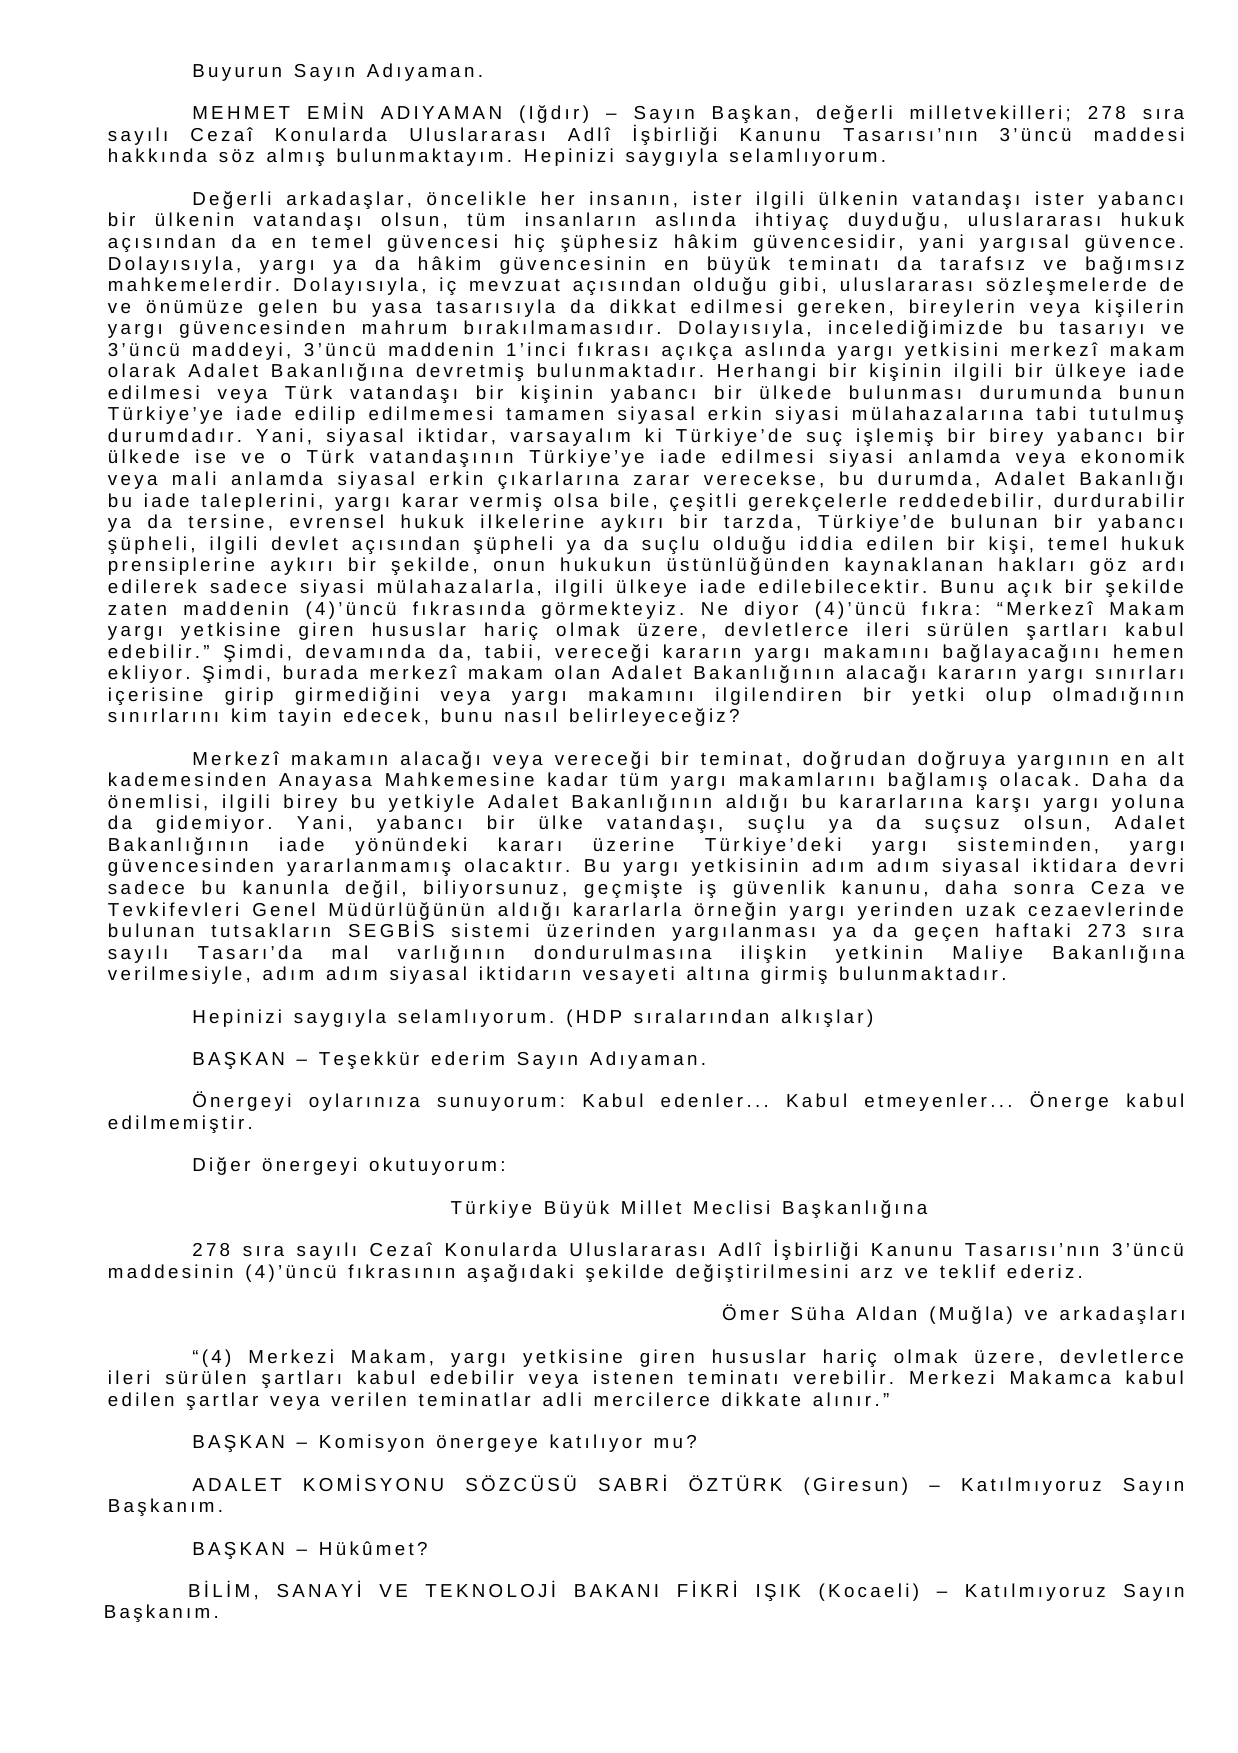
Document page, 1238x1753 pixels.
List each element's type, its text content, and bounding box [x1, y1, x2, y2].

text “(4) Merkezi Makam, yargı yetkisine giren hususlar hariç olmak üzere, devletlerce ileri sürülen şartları kabul edebilir veya istenen teminatı verebilir. Merkezi Makamca kabul edilen şartlar veya verilen teminatlar adli mercilerce dikkate alınır.” [108, 1345, 1186, 1410]
text MEHMET EMİN ADIYAMAN (Iğdır) – Sayın Başkan, değerli milletvekilleri; 278 sıra sayılı Cezaî Konularda Uluslararası Adlî İşbirliği Kanunu Tasarısı’nın 3’üncü maddesi hakkında söz almış bulunmaktayım. Hepinizi saygıyla selamlıyorum. [108, 102, 1186, 167]
text Merkezî makamın alacağı veya vereceği bir teminat, doğrudan doğruya yargının en alt kademesinden Anayasa Mahkemesine kadar tüm yargı makamlarını bağlamış olacak. Daha da önemlisi, ilgili birey bu yetkiyle Adalet Bakanlığının aldığı bu kararlarına karşı yargı yoluna da gidemiyor. Yani, yabancı bir ülke vatandaşı, suçlu ya da suçsuz olsun, Adalet Bakanlığının iade yönündeki kararı üzerine Türkiye’deki yargı sisteminden, yargı güvencesinden yararlanmamış olacaktır. Bu yargı yetkisinin adım adım siyasal iktidara devri sadece bu kanunla değil, biliyorsunuz, geçmişte iş güvenlik kanunu, daha sonra Ceza ve Tevkifevleri Genel Müdürlüğünün aldığı kararlarla örneğin yargı yerinden uzak cezaevlerinde bulunan tutsakların SEGBİS sistemi üzerinden yargılanması ya da geçen haftaki 273 sıra sayılı Tasarı’da mal varlığının dondurulmasına ilişkin yetkinin Maliye Bakanlığına verilmesiyle, adım adım siyasal iktidarın vesayeti altına girmiş bulunmaktadır. [108, 747, 1186, 985]
text BAŞKAN – Komisyon önergeye katılıyor mu? [108, 1431, 1186, 1452]
text Hepinizi saygıyla selamlıyorum. (HDP sıralarından alkışlar) [108, 1006, 1186, 1027]
text Buyurun Sayın Adıyaman. [108, 60, 1186, 81]
text Diğer önergeyi okutuyorum: [108, 1154, 1186, 1176]
text 278 sıra sayılı Cezaî Konularda Uluslararası Adlî İşbirliği Kanunu Tasarısı’nın 3’üncü maddesinin (4)’üncü fıkrasının aşağıdaki şekilde değiştirilmesini arz ve teklif ederiz. [108, 1239, 1186, 1282]
text Türkiye Büyük Millet Meclisi Başkanlığına [108, 1197, 1186, 1218]
text Önergeyi oylarınıza sunuyorum: Kabul edenler... Kabul etmeyenler... Önerge kabul edilmemiştir. [108, 1090, 1186, 1133]
text Ömer Süha Aldan (Muğla) ve arkadaşları [108, 1303, 1186, 1324]
text BAŞKAN – Hükûmet? [108, 1537, 1186, 1559]
text BİLİM, SANAYİ VE TEKNOLOJİ BAKANI FİKRİ IŞIK (Kocaeli) – Katılmıyoruz Sayın Başkanım. [103, 1580, 1186, 1623]
text ADALET KOMİSYONU SÖZCÜSÜ SABRİ ÖZTÜRK (Giresun) – Katılmıyoruz Sayın Başkanım. [108, 1473, 1186, 1516]
text Değerli arkadaşlar, öncelikle her insanın, ister ilgili ülkenin vatandaşı ister yabancı bir ülkenin vatandaşı olsun, tüm insanların aslında ihtiyaç duyduğu, uluslararası hukuk açısından da en temel güvencesi hiç şüphesiz hâkim güvencesidir, yani yargısal güvence. Dolayısıyla, yargı ya da hâkim güvencesinin en büyük teminatı da tarafsız ve bağımsız mahkemelerdir. Dolayısıyla, iç mevzuat açısından olduğu gibi, uluslararası sözleşmelerde de ve önümüze gelen bu yasa tasarısıyla da dikkat edilmesi gereken, bireylerin veya kişilerin yargı güvencesinden mahrum bırakılmamasıdır. Dolayısıyla, incelediğimizde bu tasarıyı ve 3’üncü maddeyi, 3’üncü maddenin 1’inci fıkrası açıkça aslında yargı yetkisini merkezî makam olarak Adalet Bakanlığına devretmiş bulunmaktadır. Herhangi bir kişinin ilgili bir ülkeye iade edilmesi veya Türk vatandaşı bir kişinin yabancı bir ülkede bulunması durumunda bunun Türkiye’ye iade edilip edilmemesi tamamen siyasal erkin siyasi mülahazalarına tabi tutulmuş durumdadır. Yani, siyasal iktidar, varsayalım ki Türkiye’de suç işlemiş bir birey yabancı bir ülkede ise ve o Türk vatandaşının Türkiye’ye iade edilmesi siyasi anlamda veya ekonomik veya mali anlamda siyasal erkin çıkarlarına zarar verecekse, bu durumda, Adalet Bakanlığı bu iade taleplerini, yargı karar vermiş olsa bile, çeşitli gerekçelerle reddedebilir, durdurabilir ya da tersine, evrensel hukuk ilkelerine aykırı bir tarzda, Türkiye’de bulunan bir yabancı şüpheli, ilgili devlet açısından şüpheli ya da suçlu olduğu iddia edilen bir kişi, temel hukuk prensiplerine aykırı bir şekilde, onun hukukun üstünlüğünden kaynaklanan hakları göz ardı edilerek sadece siyasi mülahazalarla, ilgili ülkeye iade edilebilecektir. Bunu açık bir şekilde zaten maddenin (4)’üncü fıkrasında görmekteyiz. Ne diyor (4)’üncü fıkra: “Merkezî Makam yargı yetkisine giren hususlar hariç olmak üzere, devletlerce ileri sürülen şartları kabul edebilir.” Şimdi, devamında da, tabii, vereceği kararın yargı makamını bağlayacağını hemen ekliyor. Şimdi, burada merkezî makam olan Adalet Bakanlığının alacağı kararın yargı sınırları içerisine girip girmediğini veya yargı makamını ilgilendiren bir yetki olup olmadığının sınırlarını kim tayin edecek, bunu nasıl belirleyeceğiz? [108, 188, 1186, 727]
text BAŞKAN – Teşekkür ederim Sayın Adıyaman. [108, 1048, 1186, 1069]
